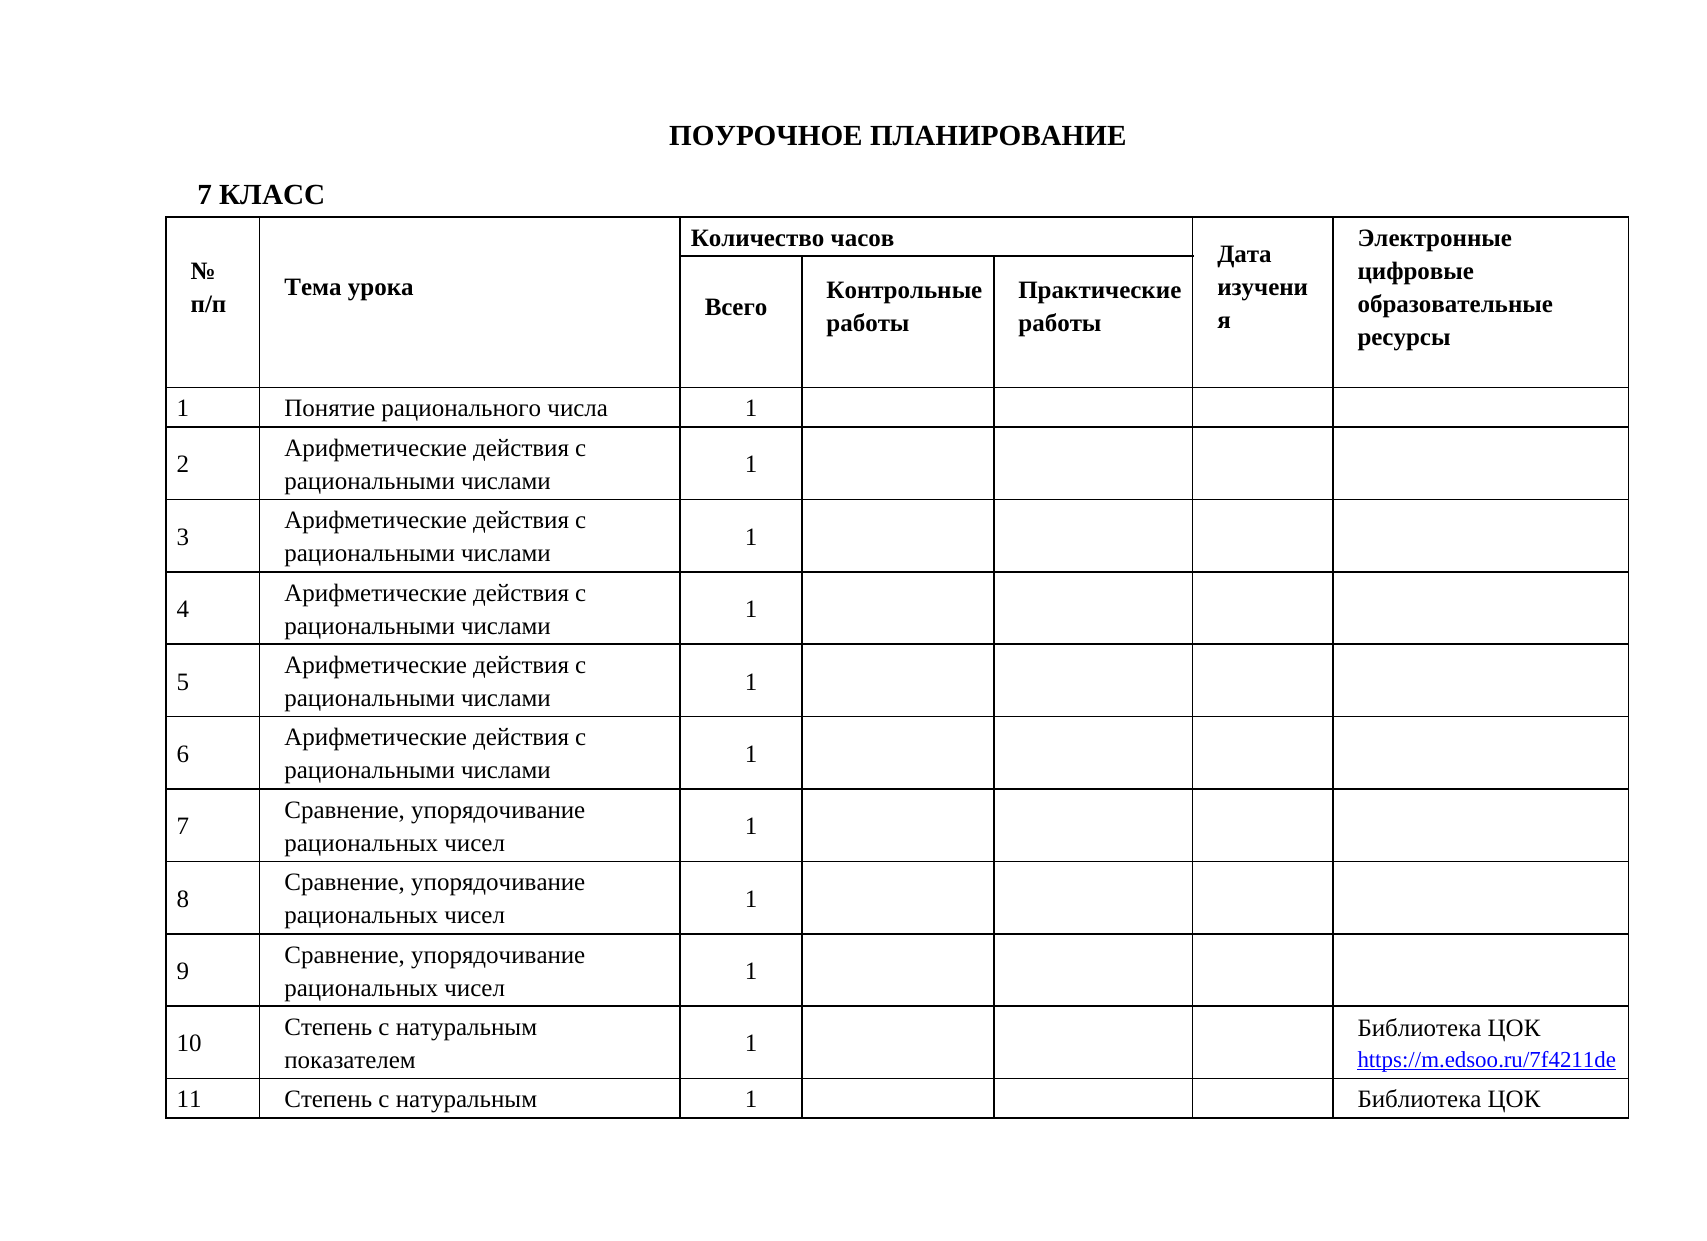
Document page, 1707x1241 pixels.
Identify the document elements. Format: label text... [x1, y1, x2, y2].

table_cell [1193, 790, 1332, 861]
table_cell 11 [167, 1079, 259, 1117]
table_cell 7 [167, 790, 259, 861]
table_cell Сравнение, упорядочивание рациональных чисел [260, 790, 679, 861]
table_cell [995, 573, 1192, 643]
table_cell [1193, 573, 1332, 643]
table_cell 1 [167, 388, 259, 426]
table_cell 2 [167, 428, 259, 498]
table_cell 5 [167, 645, 259, 716]
table_cell [995, 1079, 1192, 1117]
table_cell Арифметические действия с рациональными числами [260, 428, 679, 498]
table_header Количество часов [681, 218, 1192, 255]
table_cell [995, 935, 1192, 1005]
table_cell Всего [681, 257, 801, 387]
table_cell Сравнение, упорядочивание рациональных чисел [260, 935, 679, 1005]
table_cell [803, 862, 993, 933]
table_cell [995, 500, 1192, 571]
table_cell [995, 645, 1192, 716]
table_cell [1193, 428, 1332, 498]
table_cell 1 [681, 935, 801, 1005]
table_cell [803, 428, 993, 498]
table_cell 1 [681, 717, 801, 788]
table_cell [995, 388, 1192, 426]
table_cell 6 [167, 717, 259, 788]
table_cell [1334, 935, 1628, 1005]
table_cell [803, 790, 993, 861]
table_cell [803, 1007, 993, 1078]
table_cell [1193, 935, 1332, 1005]
text ПОУРОЧНОЕ ПЛАНИРОВАНИЕ [177, 118, 1618, 152]
table_cell [1193, 1007, 1332, 1078]
table_cell [803, 935, 993, 1005]
table_cell 9 [167, 935, 259, 1005]
table_cell [1334, 388, 1628, 426]
table_cell [1334, 717, 1628, 788]
table_cell [1334, 428, 1628, 498]
table_cell 8 [167, 862, 259, 933]
text 7 КЛАСС [190, 177, 1618, 211]
table_header № п/п [167, 218, 259, 387]
table_cell 1 [681, 1079, 801, 1117]
table_cell 1 [681, 862, 801, 933]
table_cell [1334, 790, 1628, 861]
table_cell [995, 717, 1192, 788]
table_cell 10 [167, 1007, 259, 1078]
table_cell [995, 790, 1192, 861]
table_cell [803, 500, 993, 571]
table_cell [803, 717, 993, 788]
table_cell 3 [167, 500, 259, 571]
table_cell Практические работы [995, 257, 1192, 387]
table_cell [1193, 645, 1332, 716]
table_cell Арифметические действия с рациональными числами [260, 573, 679, 643]
table_cell [1193, 1079, 1332, 1117]
table_cell 1 [681, 388, 801, 426]
table_cell [1193, 717, 1332, 788]
table_cell [1193, 500, 1332, 571]
table_cell [1334, 645, 1628, 716]
table_cell 1 [681, 573, 801, 643]
table_cell Арифметические действия с рациональными числами [260, 500, 679, 571]
table_cell [803, 645, 993, 716]
table_cell [803, 388, 993, 426]
table_cell Сравнение, упорядочивание рациональных чисел [260, 862, 679, 933]
table_cell Арифметические действия с рациональными числами [260, 717, 679, 788]
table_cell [1334, 1079, 1628, 1117]
table_header Электронные цифровые образовательные ресурсы [1334, 218, 1628, 387]
table_cell Степень с натуральным показателем [260, 1007, 679, 1078]
table_cell [803, 1079, 993, 1117]
table_cell Понятие рационального числа [260, 388, 679, 426]
table_cell [1334, 862, 1628, 933]
table_cell 1 [681, 790, 801, 861]
table_cell Контрольные работы [803, 257, 993, 387]
table_cell [1334, 500, 1628, 571]
table_cell [1193, 862, 1332, 933]
table_cell 1 [681, 1007, 801, 1078]
table_cell [995, 428, 1192, 498]
table_cell [995, 862, 1192, 933]
table_cell 4 [167, 573, 259, 643]
table_cell Арифметические действия с рациональными числами [260, 645, 679, 716]
table_cell [803, 573, 993, 643]
table_cell 1 [681, 500, 801, 571]
table_cell [1193, 388, 1332, 426]
table_cell [995, 1007, 1192, 1078]
table_cell 1 [681, 428, 801, 498]
table_cell Библиотека ЦОК https://m.edsoo.ru/7f4211de [1334, 1007, 1628, 1078]
table_header Дата изучения [1193, 218, 1332, 387]
table_cell [1334, 573, 1628, 643]
table_cell 1 [681, 645, 801, 716]
table_header Тема урока [260, 218, 679, 387]
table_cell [260, 1079, 679, 1117]
